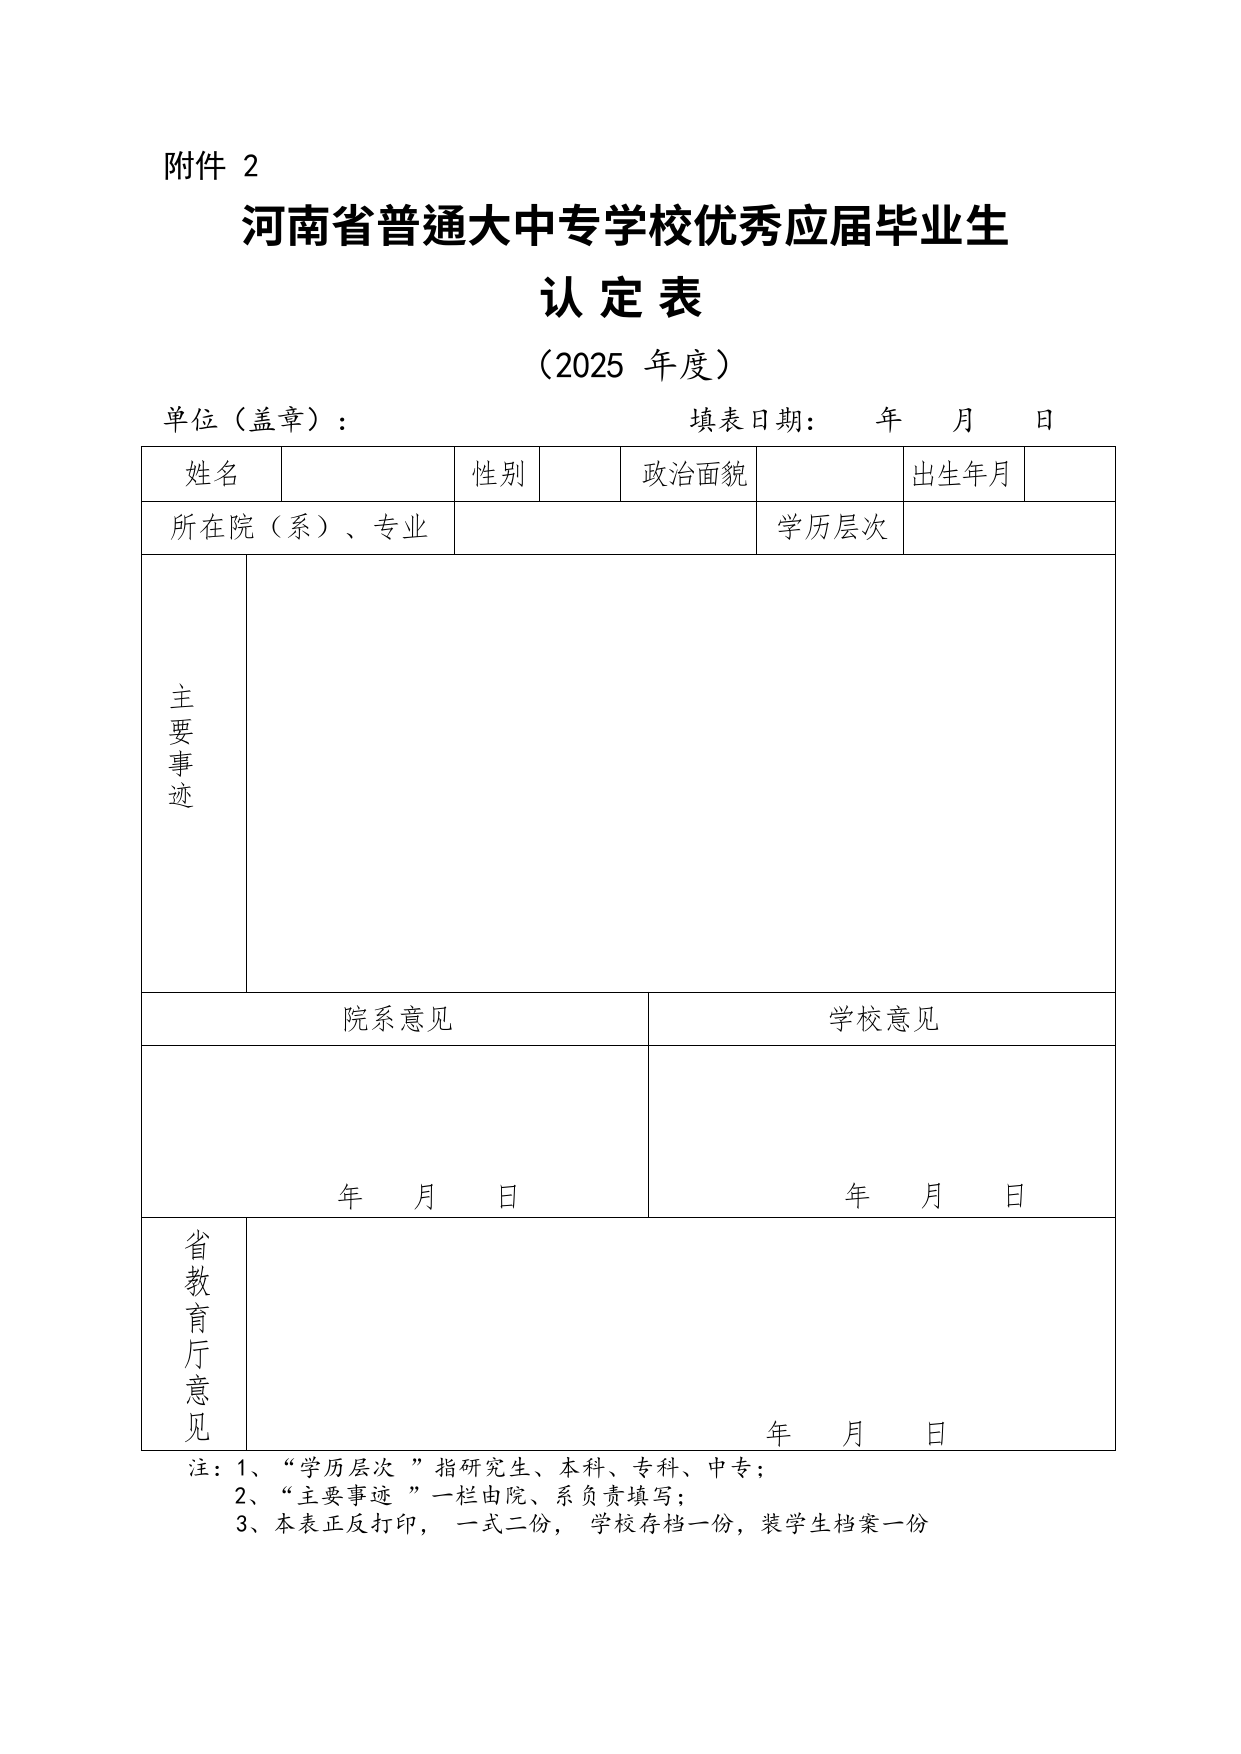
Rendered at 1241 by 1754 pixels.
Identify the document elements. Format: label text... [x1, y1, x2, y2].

table_header 性别 [455, 447, 539, 501]
text 河南省普通大中专学校优秀应届毕业生 [241, 200, 1116, 253]
table_cell 年 月 日 [247, 1218, 1115, 1450]
table_header 政治面貌 [621, 447, 756, 501]
table_cell [247, 555, 1115, 992]
table_cell [455, 502, 756, 554]
text 注：1、“学历层次 ”指研究生、本科、专科、中专； [187, 1455, 1116, 1482]
table_cell 院系意见 [142, 993, 648, 1045]
table_cell 学校意见 [649, 993, 1115, 1045]
table_header 出生年月 [904, 447, 1024, 501]
text 附件 2 [162, 149, 1116, 184]
text （2025 年度） [518, 346, 1116, 386]
text 3、本表正反打印， 一式二份， 学校存档一份，装学生档案一份 [236, 1512, 1116, 1538]
table_cell [904, 502, 1115, 554]
table_cell 年 月 日 [142, 1046, 648, 1217]
table_header 姓名 [142, 447, 281, 501]
table_header [1025, 447, 1115, 501]
text 2、“主要事迹 ”一栏由院、系负责填写； [234, 1484, 1116, 1510]
table_cell 年 月 日 [649, 1046, 1115, 1217]
table_cell 省教育厅意见 [142, 1218, 246, 1450]
table_header [757, 447, 903, 501]
text 认 定 表 [539, 272, 1116, 325]
table_header [282, 447, 454, 501]
table_header [540, 447, 620, 501]
table_cell 学历层次 [757, 502, 903, 554]
table_cell 主要 事迹 [142, 555, 246, 992]
text 单位（盖章）： 填表日期： 年 月 日 [161, 406, 1116, 437]
table_cell 所在院（系）、专业 [142, 502, 454, 554]
